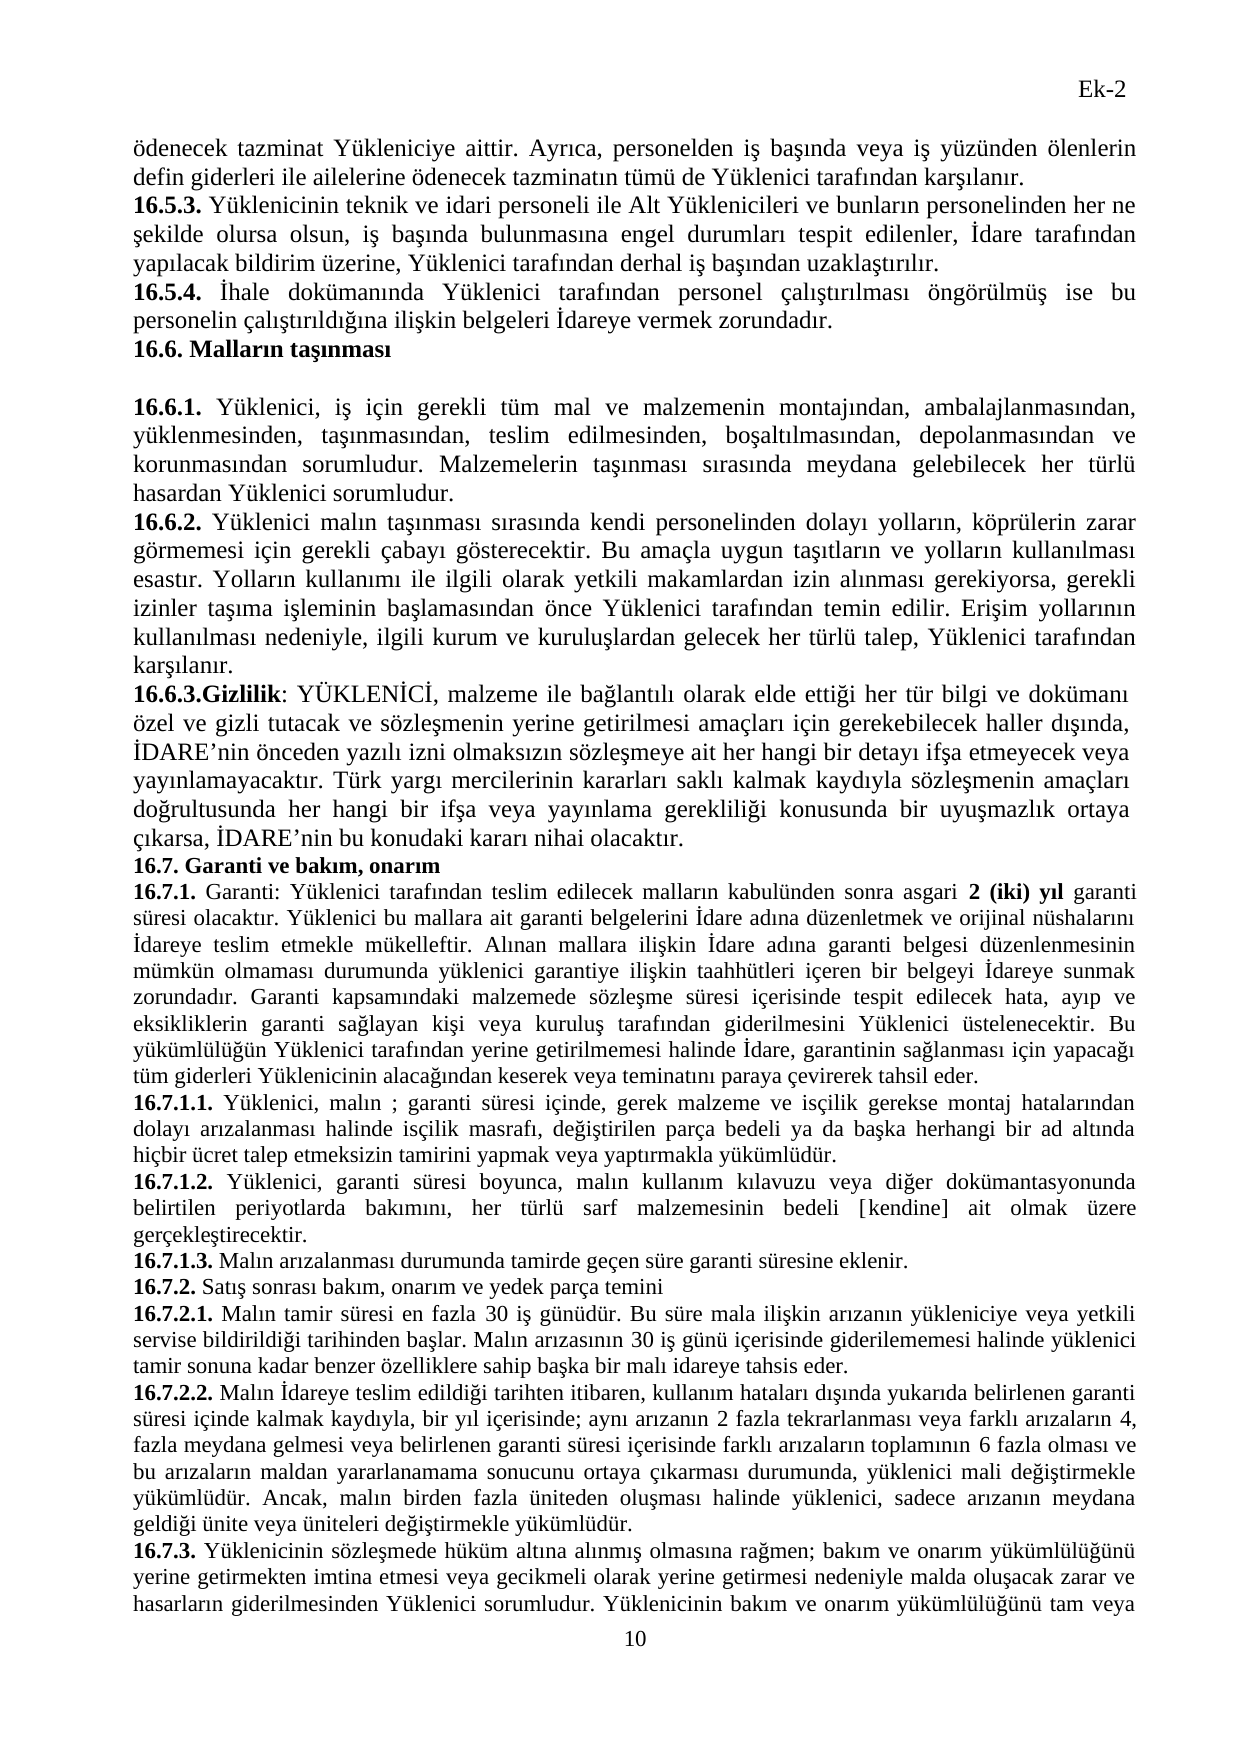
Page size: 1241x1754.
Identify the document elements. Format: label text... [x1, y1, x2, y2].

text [133, 133, 1137, 190]
text 16.7.2.1. Malın tamir süresi en fazla 30 iş günüdür. Bu süre mala ilişkin arızanın yükleniciye veya yetkili servise bildirildiği tarihinden başlar. Malın arızasının 30 iş günü içerisinde giderilememesi halinde yüklenici tamir sonuna kadar benzer özelliklere sahip başka bir malı idareye tahsis eder. [133, 1300, 1137, 1379]
text 16.6.1. Yüklenici, iş için gerekli tüm mal ve malzemenin montajından, ambalajlanmasından, yüklenmesinden, taşınmasından, teslim edilmesinden, boşaltılmasından, depolanmasından ve korunmasından sorumludur. Malzemelerin taşınması sırasında meydana gelebilecek her türlü hasardan Yüklenici sorumludur. [133, 392, 1137, 507]
text 16.7. Garanti ve bakım, onarım [133, 852, 1137, 878]
text 16.6.2. Yüklenici malın taşınması sırasında kendi personelinden dolayı yolların, köprülerin zarar görmemesi için gerekli çabayı gösterecektir. Bu amaçla uygun taşıtların ve yolların kullanılması esastır. Yolların kullanımı ile ilgili olarak yetkili makamlardan izin alınması gerekiyorsa, gerekli izinler taşıma işleminin başlamasından önce Yüklenici tarafından temin edilir. Erişim yollarının kullanılması nedeniyle, ilgili kurum ve kuruluşlardan gelecek her türlü talep, Yüklenici tarafından karşılanır. [133, 507, 1137, 679]
text 16.5.4. İhale dokümanında Yüklenici tarafından personel çalıştırılması öngörülmüş ise bu personelin çalıştırıldığına ilişkin belgeleri İdareye vermek zorundadır. [133, 277, 1137, 334]
text 16.5.3. Yüklenicinin teknik ve idari personeli ile Alt Yüklenicileri ve bunların personelinden her ne şekilde olursa olsun, iş başında bulunmasına engel durumları tespit edilenler, İdare tarafından yapılacak bildirim üzerine, Yüklenici tarafından derhal iş başından uzaklaştırılır. [133, 190, 1137, 277]
text 16.7.1.2. Yüklenici, garanti süresi boyunca, malın kullanım kılavuzu veya diğer dokümantasyonunda belirtilen periyotlarda bakımını, her türlü sarf malzemesinin bedeli [kendine] ait olmak üzere gerçekleştirecektir. [133, 1168, 1137, 1247]
text 16.6.3.Gizlilik: YÜKLENİCİ, malzeme ile bağlantılı olarak elde ettiği her tür bilgi ve dokümanı özel ve gizli tutacak ve sözleşmenin yerine getirilmesi amaçları için gerekebilecek haller dışında, İDARE’nin önceden yazılı izni olmaksızın sözleşmeye ait her hangi bir detayı ifşa etmeyecek veya yayınlamayacaktır. Türk yargı mercilerinin kararları saklı kalmak kaydıyla sözleşmenin amaçları doğrultusunda her hangi bir ifşa veya yayınlama gerekliliği konusunda bir uyuşmazlık ortaya çıkarsa, İDARE’nin bu konudaki kararı nihai olacaktır. [133, 679, 1130, 852]
text 16.7.1.1. Yüklenici, malın ; garanti süresi içinde, gerek malzeme ve isçilik gerekse montaj hatalarından dolayı arızalanması halinde isçilik masrafı, değiştirilen parça bedeli ya da başka herhangi bir ad altında hiçbir ücret talep etmeksizin tamirini yapmak veya yaptırmakla yükümlüdür. [133, 1089, 1137, 1168]
text 16.7.1. Garanti: Yüklenici tarafından teslim edilecek malların kabulünden sonra asgari 2 (iki) yıl garanti süresi olacaktır. Yüklenici bu mallara ait garanti belgelerini İdare adına düzenletmek ve orijinal nüshalarını İdareye teslim etmekle mükelleftir. Alınan mallara ilişkin İdare adına garanti belgesi düzenlenmesinin mümkün olmaması durumunda yüklenici garantiye ilişkin taahhütleri içeren bir belgeyi İdareye sunmak zorundadır. Garanti kapsamındaki malzemede sözleşme süresi içerisinde tespit edilecek hata, ayıp ve eksikliklerin garanti sağlayan kişi veya kuruluş tarafından giderilmesini Yüklenici üstelenecektir. Bu yükümlülüğün Yüklenici tarafından yerine getirilmemesi halinde İdare, garantinin sağlanması için yapacağı tüm giderleri Yüklenicinin alacağından keserek veya teminatını paraya çevirerek tahsil eder. [133, 878, 1137, 1089]
text 16.6. Malların taşınması [133, 334, 1137, 363]
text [133, 1537, 1137, 1616]
text 16.7.2. Satış sonrası bakım, onarım ve yedek parça temini [133, 1273, 1137, 1300]
text 16.7.2.2. Malın İdareye teslim edildiği tarihten itibaren, kullanım hataları dışında yukarıda belirlenen garanti süresi içinde kalmak kaydıyla, bir yıl içerisinde; aynı arızanın 2 fazla tekrarlanması veya farklı arızaların 4, fazla meydana gelmesi veya belirlenen garanti süresi içerisinde farklı arızaların toplamının 6 fazla olması ve bu arızaların maldan yararlanamama sonucunu ortaya çıkarması durumunda, yüklenici mali değiştirmekle yükümlüdür. Ancak, malın birden fazla üniteden oluşması halinde yüklenici, sadece arızanın meydana geldiği ünite veya üniteleri değiştirmekle yükümlüdür. [133, 1379, 1137, 1537]
text 16.7.1.3. Malın arızalanması durumunda tamirde geçen süre garanti süresine eklenir. [133, 1247, 1137, 1273]
